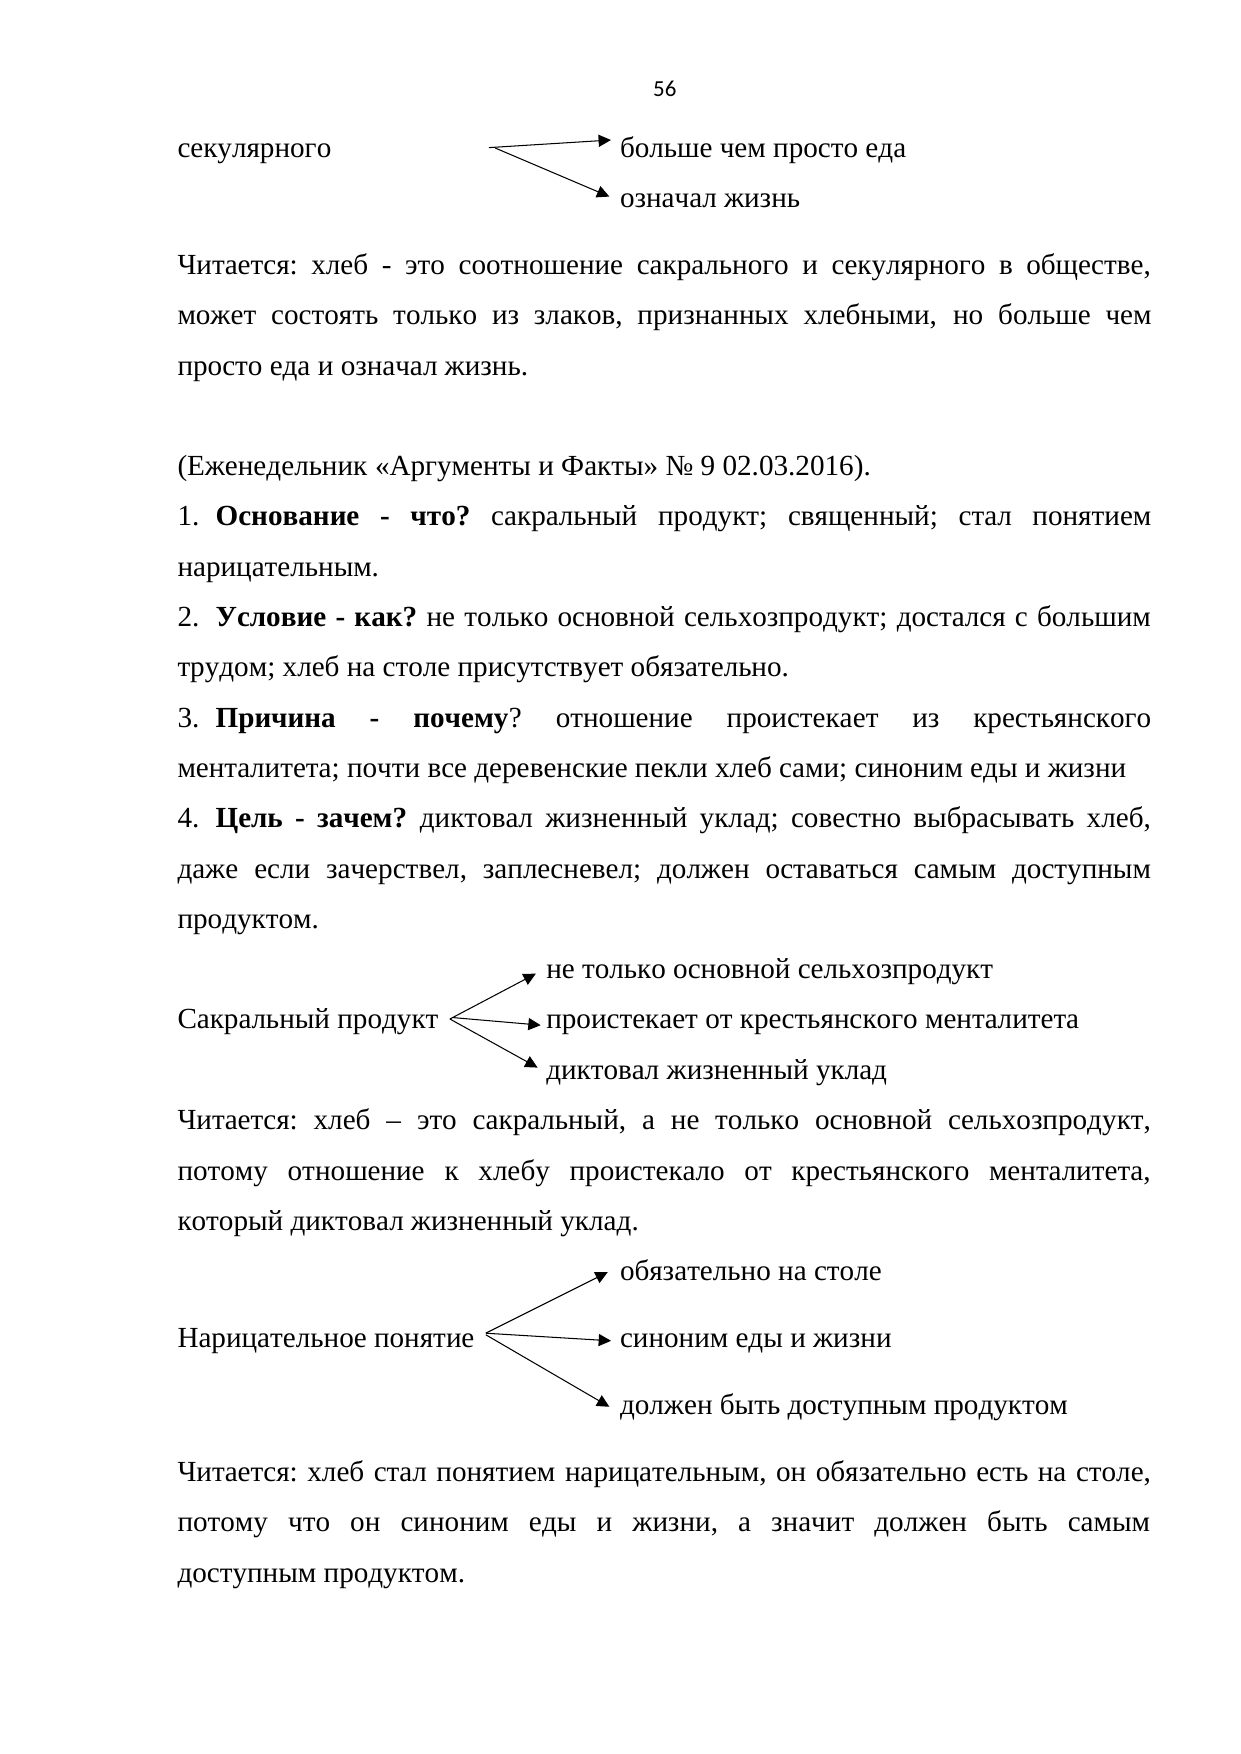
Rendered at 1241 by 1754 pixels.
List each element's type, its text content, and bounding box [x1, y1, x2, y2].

text диктовал жизненный уклад [177, 1052, 1152, 1086]
text должен быть доступным продуктом [177, 1387, 1152, 1421]
list Причина - почему? отношение проистекает из крестьянского менталитета; почти все деревенские пекли хлеб сами; синоним еды и жизни [177, 700, 1152, 784]
text обязательно на столе [546, 1253, 1152, 1287]
text Нарицательное понятие синоним еды и жизни [488, 1320, 1152, 1354]
text означал жизнь [177, 180, 1152, 213]
list Основание - что? сакральный продукт; священный; стал понятием нарицательным. [177, 498, 1152, 582]
text Сакральный продукт проистекает от крестьянского менталитета [453, 1002, 1152, 1035]
text Сакральный продукт проистекает от крестьянского менталитета [177, 1002, 479, 1035]
text Нарицательное понятие синоним еды и жизни [177, 1320, 516, 1354]
list Условие - как? не только основной сельхозпродукт; достался с большим трудом; хлеб на столе присутствует обязательно. [177, 599, 1152, 683]
text секулярного больше чем просто еда [177, 130, 1152, 163]
text (Еженедельник «Аргументы и Факты» № 9 02.03.2016). [367, 448, 1152, 482]
text Читается: хлеб стал понятием нарицательным, он обязательно есть на столе, потому что он синоним еды и жизни, а значит должен быть самым доступным продуктом. [177, 1454, 1152, 1588]
list Цель - зачем? диктовал жизненный уклад; совестно выбрасывать хлеб, даже если зачерствел, заплесневел; должен оставаться самым доступным продуктом. [177, 800, 1152, 934]
text Читается: хлеб – это сакральный, а не только основной сельхозпродукт, потому отношение к хлебу проистекало от крестьянского менталитета, который диктовал жизненный уклад. [177, 1102, 1152, 1236]
text не только основной сельхозпродукт [177, 951, 1152, 985]
text Читается: хлеб - это соотношение сакрального и секулярного в обществе, может состоять только из злаков, признанных хлебными, но больше чем просто еда и означал жизнь. [177, 247, 1152, 381]
